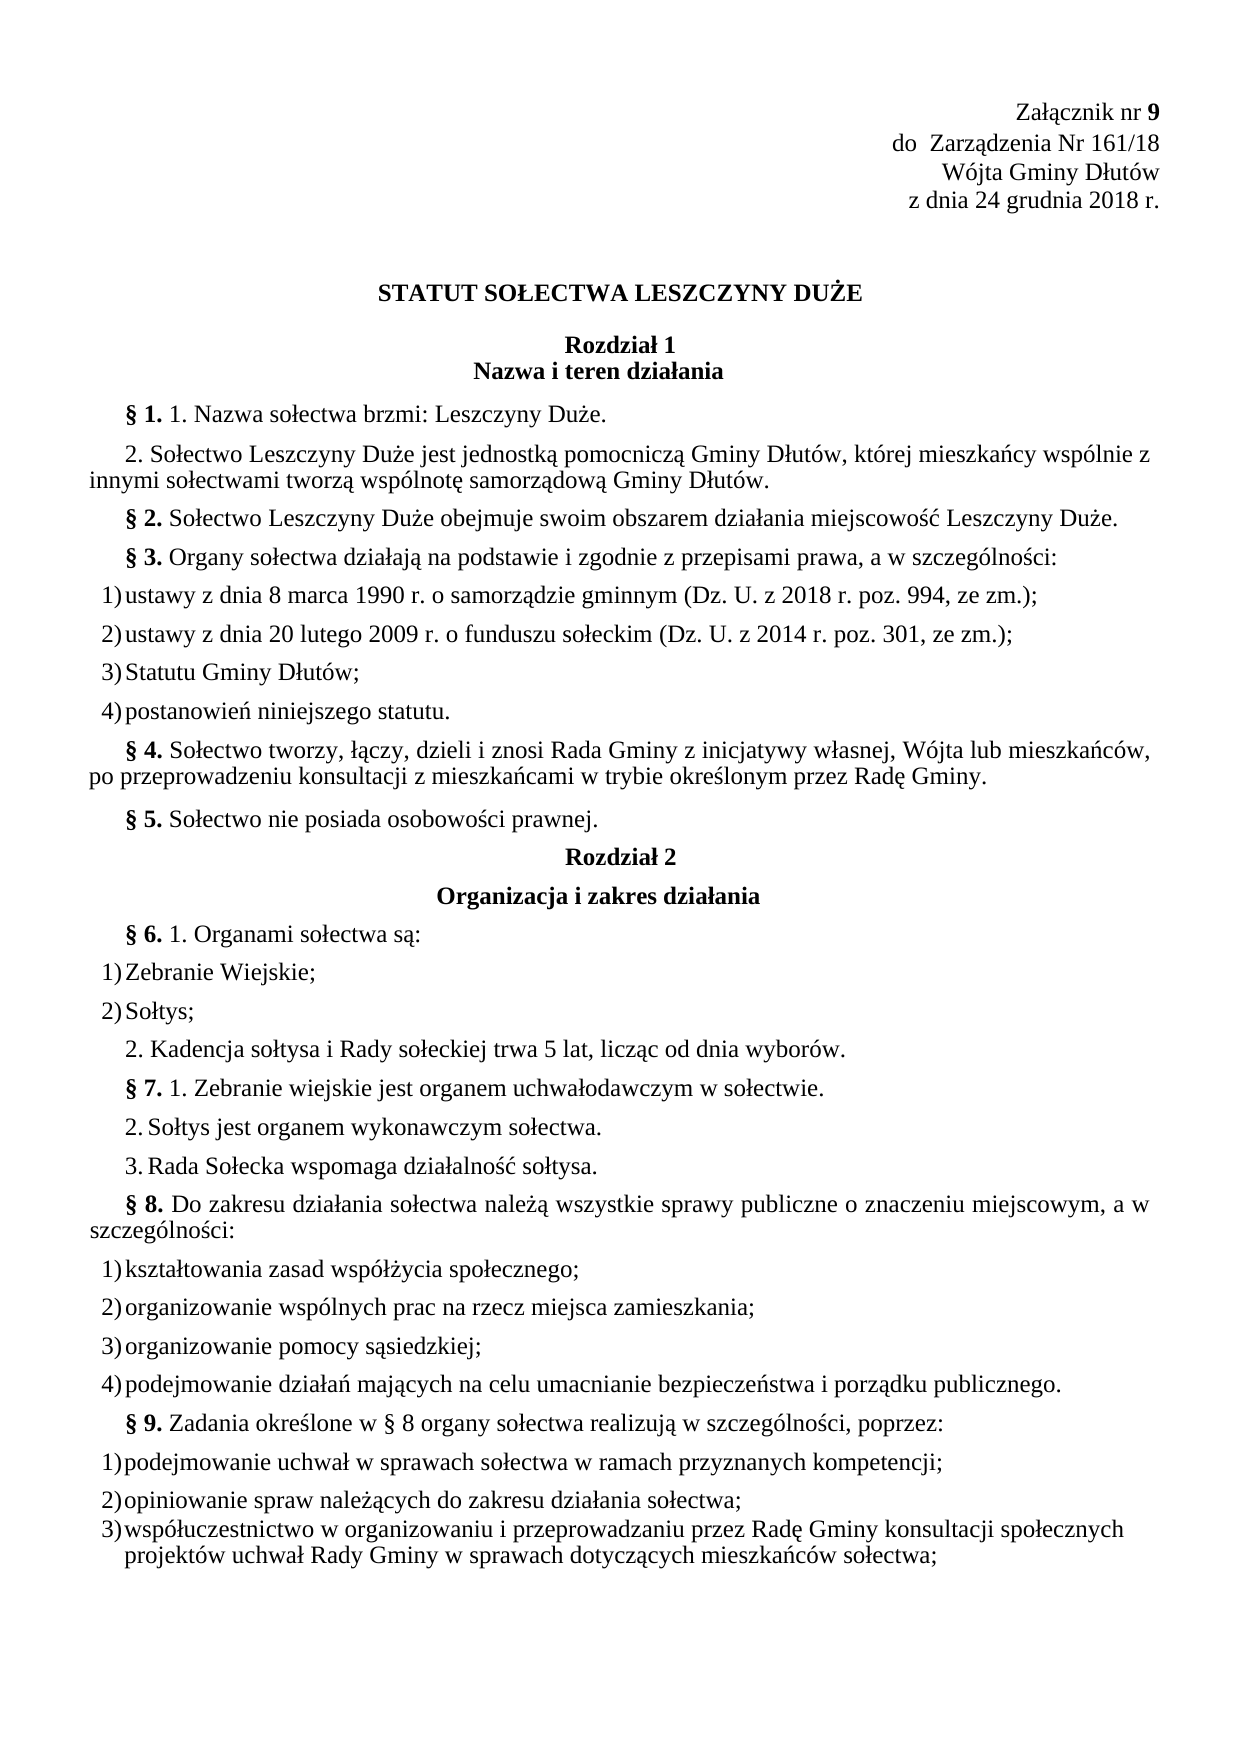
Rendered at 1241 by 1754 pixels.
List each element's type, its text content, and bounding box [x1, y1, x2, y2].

text § 2. Sołectwo Leszczyny Duże obejmuje swoim obszarem działania miejscowość Leszczyny Duże. [89, 506, 1151, 532]
list podejmowanie działań mających na celu umacnianie bezpieczeństwa i porządku publicznego. [101, 1362, 1151, 1401]
list opiniowanie spraw należących do zakresu działania sołectwa; [101, 1478, 1151, 1516]
list organizowanie pomocy sąsiedzkiej; [101, 1323, 1151, 1362]
text § 5. Sołectwo nie posiada osobowości prawnej. [125, 804, 1151, 833]
list ustawy z dnia 8 marca 1990 r. o samorządzie gminnym (Dz. U. z 2018 r. poz. 994, ze zm.); [101, 573, 1151, 611]
list Sołtys jest organem wykonawczym sołectwa. [124, 1104, 1151, 1143]
text 2. Sołectwo Leszczyny Duże jest jednostką pomocniczą Gminy Dłutów, której mieszkańcy wspólnie z innymi sołectwami tworzą wspólnotę samorządową Gminy Dłutów. [89, 441, 1151, 493]
text § 9. Zadania określone w § 8 organy sołectwa realizują w szczególności, poprzez: [125, 1401, 983, 1439]
text Organizacja i zakres działania [52, 882, 1145, 909]
list Sołtys; [101, 988, 1151, 1027]
list organizowanie wspólnych prac na rzecz miejsca zamieszkania; [101, 1285, 1151, 1323]
text § 8. Do zakresu działania sołectwa należą wszystkie sprawy publiczne o znaczeniu miejscowym, a w szczególności: [89, 1191, 1151, 1243]
list postanowień niniejszego statutu. [101, 688, 1151, 727]
text STATUT SOŁECTWA LESZCZYNY DUŻE [89, 278, 1151, 307]
list Rada Sołecka wspomaga działalność sołtysa. [124, 1143, 1151, 1182]
text Wójta Gminy Dłutów [561, 157, 1159, 186]
text § 6. 1. Organami sołectwa są: [125, 911, 1151, 950]
text § 4. Sołectwo tworzy, łączy, dzieli i znosi Rada Gminy z inicjatywy własnej, Wójta lub mieszkańców, po przeprowadzeniu konsultacji z mieszkańcami w trybie określonym przez Radę Gminy. [88, 737, 1151, 790]
list kształtowania zasad współżycia społecznego; [101, 1246, 1151, 1285]
text Rozdział 2 [472, 844, 769, 871]
text § 1. 1. Nazwa sołectwa brzmi: Leszczyny Duże. [125, 399, 1151, 428]
text Rozdział 1 [506, 332, 735, 358]
text Załącznik nr 9 [561, 88, 1159, 128]
list ustawy z dnia 20 lutego 2009 r. o funduszu sołeckim (Dz. U. z 2014 r. poz. 301, ze zm.); [101, 611, 1151, 650]
text § 7. 1. Zebranie wiejskie jest organem uchwałodawczym w sołectwie. [101, 1066, 1151, 1104]
list Statutu Gminy Dłutów; [101, 650, 1151, 688]
text 2. Kadencja sołtysa i Rady sołeckiej trwa 5 lat, licząc od dnia wyborów. [101, 1027, 1151, 1066]
text z dnia 24 grudnia 2018 r. [561, 186, 1159, 214]
text § 3. Organy sołectwa działają na podstawie i zgodnie z przepisami prawa, a w szczególności: [125, 534, 1151, 573]
list Zebranie Wiejskie; [101, 950, 1151, 988]
list współuczestnictwo w organizowaniu i przeprowadzaniu przez Radę Gminy konsultacji społecznych projektów uchwał Rady Gminy w sprawach dotyczących mieszkańców sołectwa; [101, 1516, 1151, 1568]
text do Zarządzenia Nr 161/18 [561, 128, 1159, 157]
list podejmowanie uchwał w sprawach sołectwa w ramach przyznanych kompetencji; [101, 1439, 1151, 1478]
text Nazwa i teren działania [52, 358, 1145, 385]
